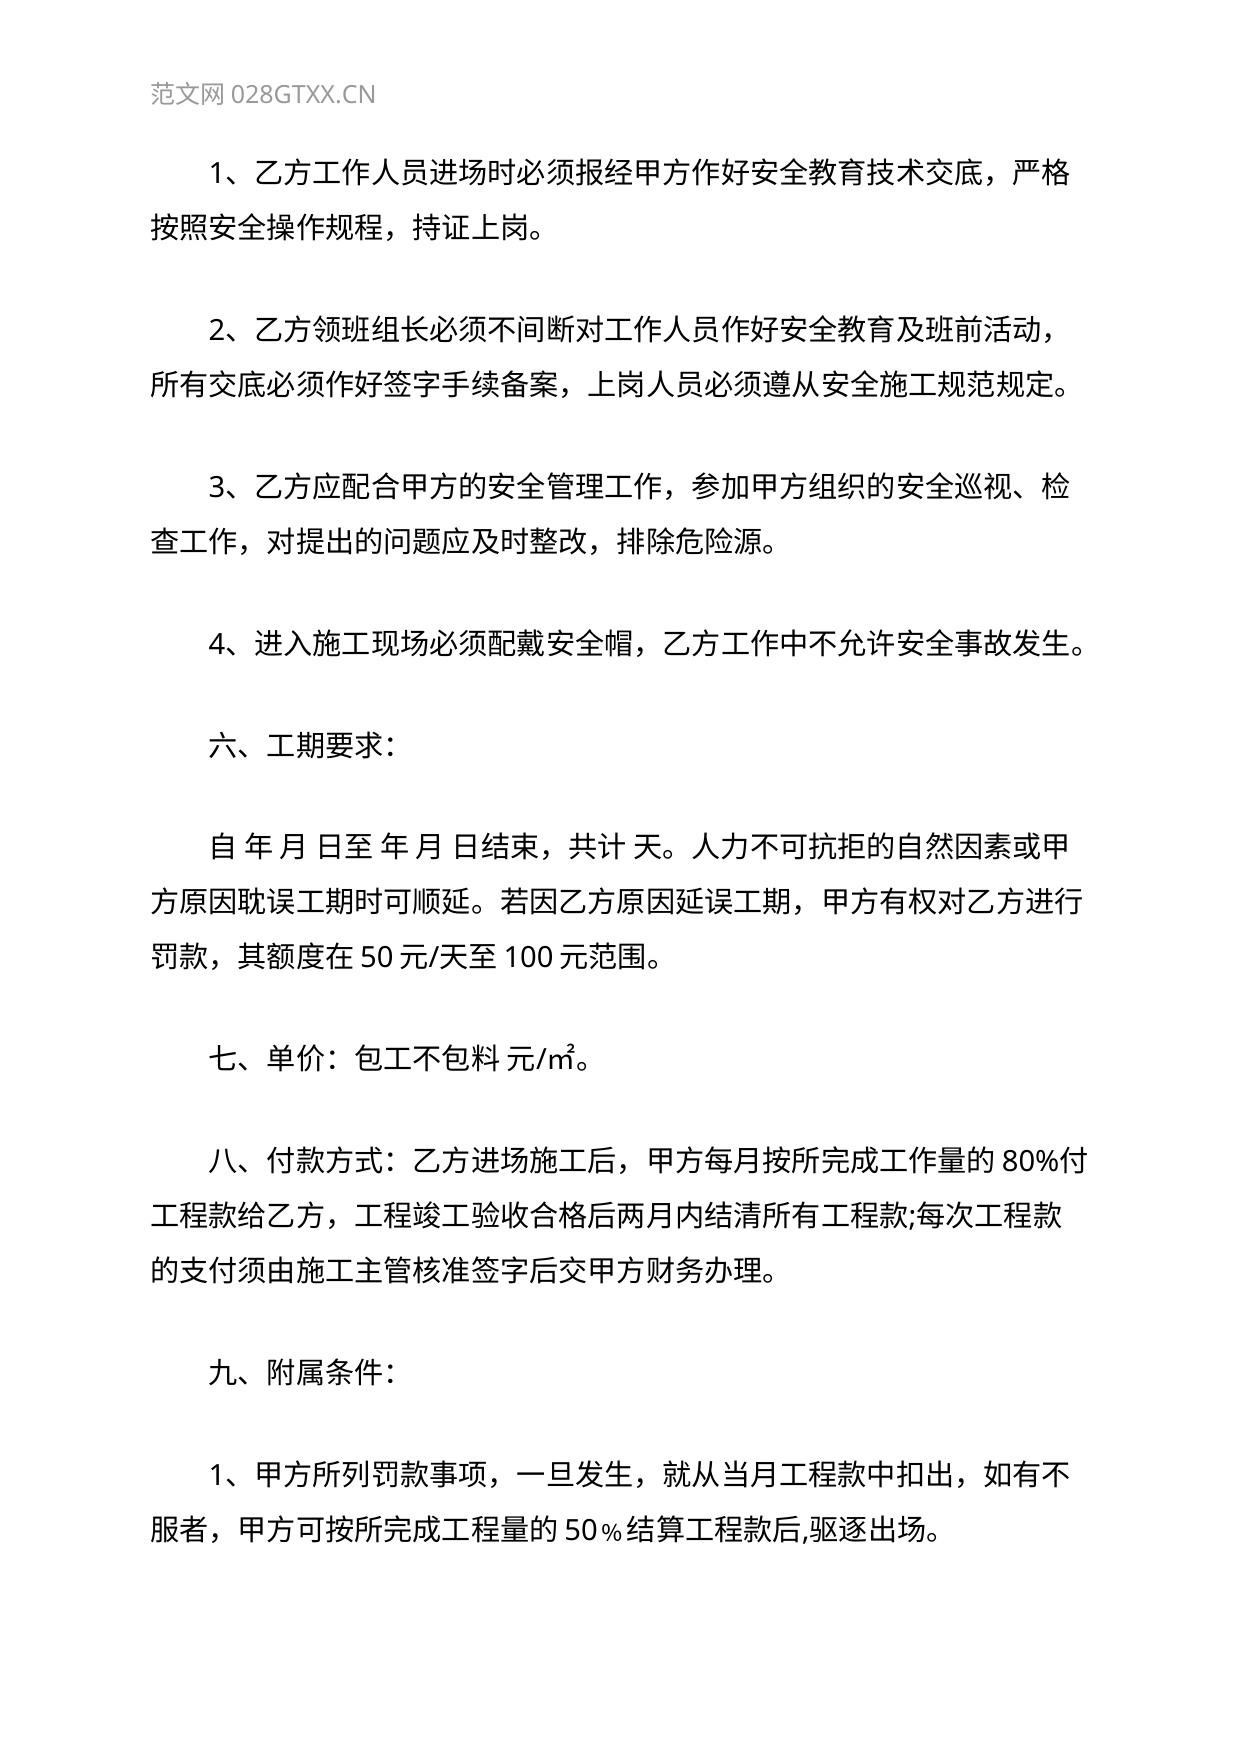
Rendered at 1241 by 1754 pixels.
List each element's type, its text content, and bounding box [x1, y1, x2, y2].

text 八、付款方式：乙方进场施工后，甲方每月按所完成工作量的80%付工程款给乙方，工程竣工验收合格后两月内结清所有工程款;每次工程款的支付须由施工主管核准签字后交甲方财务办理。 [150, 1138, 1090, 1290]
text 2、乙方领班组长必须不间断对工作人员作好安全教育及班前活动，所有交底必须作好签字手续备案，上岗人员必须遵从安全施工规范规定。 [150, 307, 1090, 404]
text 1、乙方工作人员进场时必须报经甲方作好安全教育技术交底，严格按照安全操作规程，持证上岗。 [150, 150, 1090, 247]
text 自 年 月 日至 年 月 日结束，共计 天。人力不可抗拒的自然因素或甲方原因耽误工期时可顺延。若因乙方原因延误工期，甲方有权对乙方进行罚款，其额度在50元/天至100元范围。 [150, 824, 1090, 976]
text 4、进入施工现场必须配戴安全帽，乙方工作中不允许安全事故发生。 [150, 620, 1090, 663]
text 1、甲方所列罚款事项，一旦发生，就从当月工程款中扣出，如有不服者，甲方可按所完成工程量的50﹪结算工程款后,驱逐出场。 [150, 1451, 1090, 1549]
text 六、工期要求： [150, 722, 1090, 764]
text 七、单价：包工不包料 元/㎡。 [150, 1036, 1090, 1078]
text 九、附属条件： [150, 1349, 1090, 1392]
text 3、乙方应配合甲方的安全管理工作，参加甲方组织的安全巡视、检查工作，对提出的问题应及时整改，排除危险源。 [150, 463, 1090, 561]
